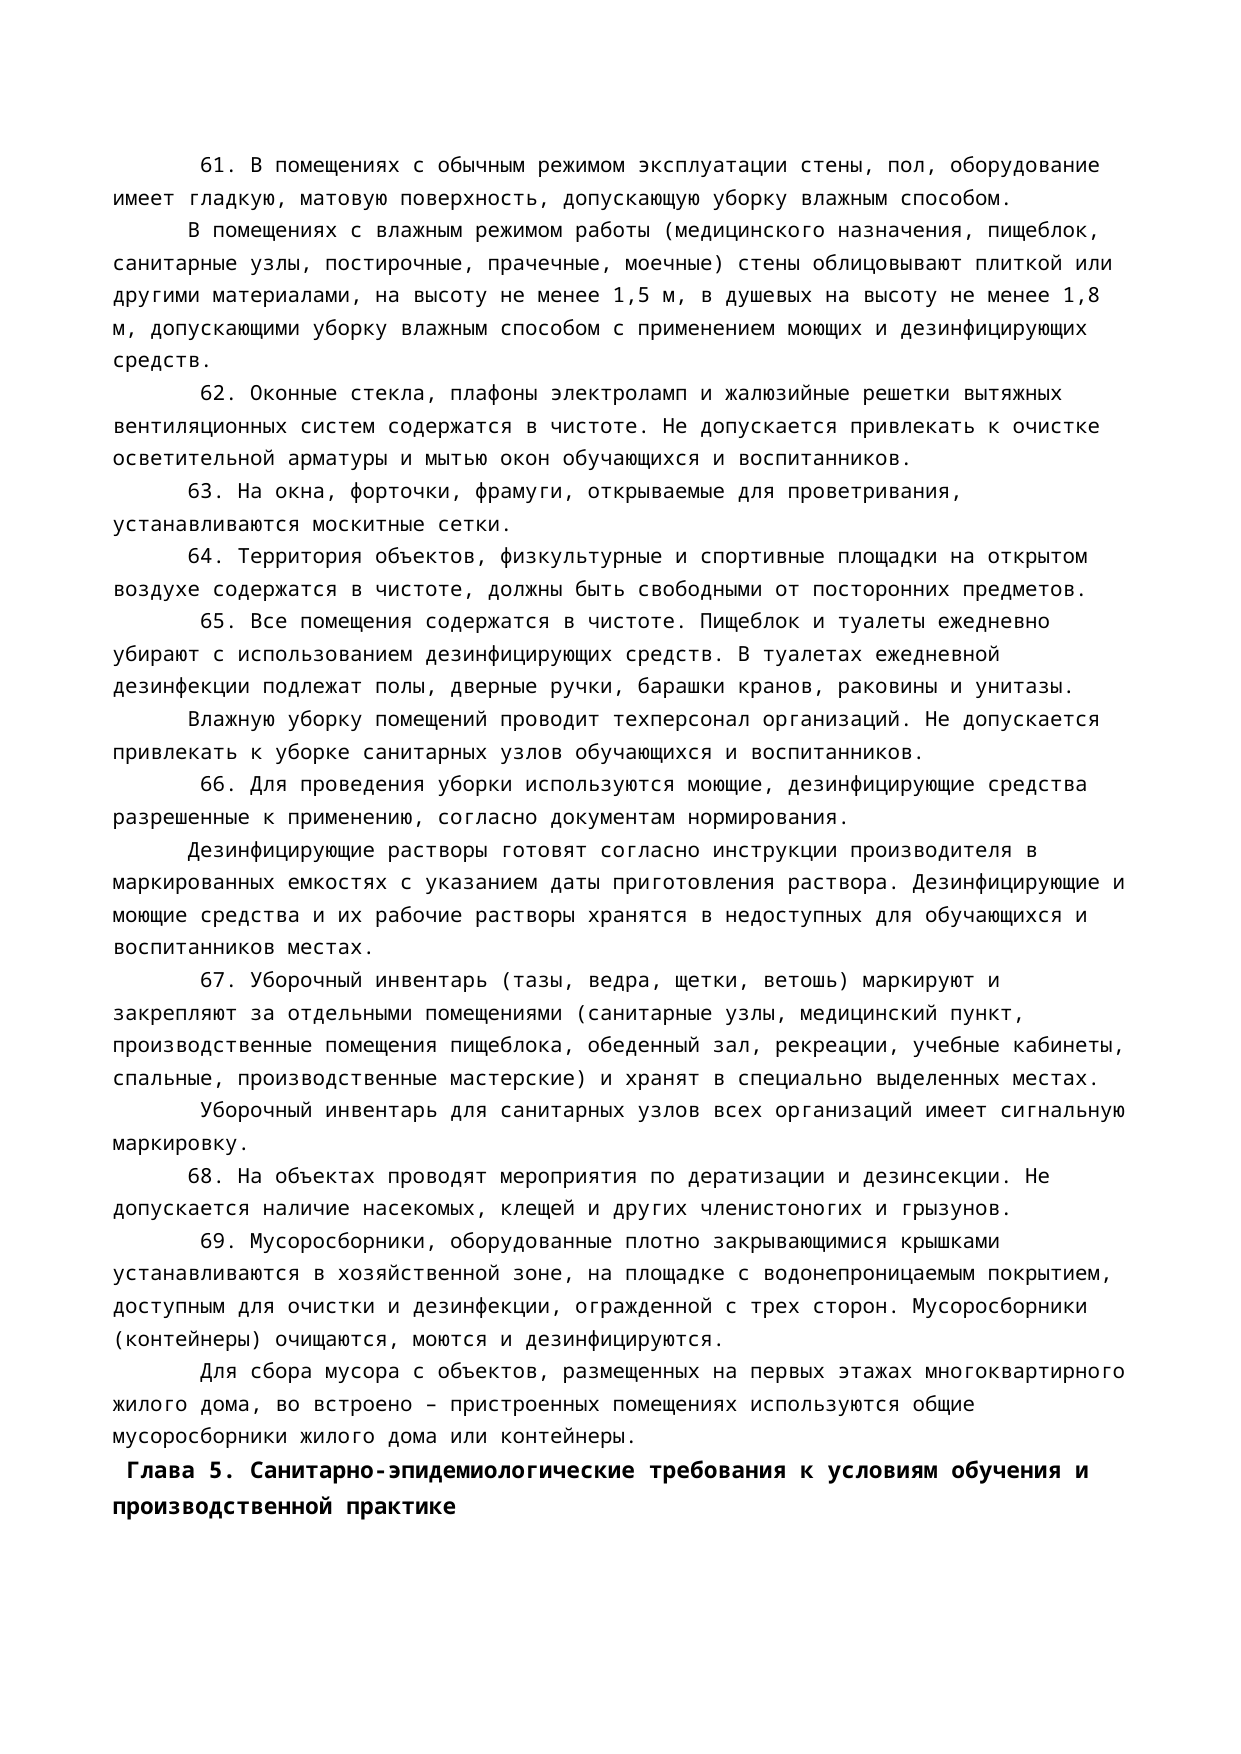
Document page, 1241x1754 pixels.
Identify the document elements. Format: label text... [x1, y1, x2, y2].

text Для сбора мусора с объектов, размещенных на первых этажах многоквартирного жилого дома, во встроено – пристроенных помещениях используются общие мусоросборники жилого дома или контейнеры. [112, 1356, 1128, 1450]
text 64. Территория объектов, физкультурные и спортивные площадки на открытом воздухе содержатся в чистоте, должны быть свободными от посторонних предметов. [112, 541, 1128, 602]
text 67. Уборочный инвентарь (тазы, ведра, щетки, ветошь) маркируют и закрепляют за отдельными помещениями (санитарные узлы, медицинский пункт, производственные помещения пищеблока, обеденный зал, рекреации, учебные кабинеты, спальные, производственные мастерские) и хранят в специально выделенных местах. [112, 965, 1128, 1091]
text Уборочный инвентарь для санитарных узлов всех организаций имеет сигнальную маркировку. [112, 1096, 1128, 1157]
text 66. Для проведения уборки используются моющие, дезинфицирующие средства разрешенные к применению, согласно документам нормирования. [112, 769, 1128, 831]
text 68. На объектах проводят мероприятия по дератизации и дезинсекции. Не допускается наличие насекомых, клещей и других членистоногих и грызунов. [112, 1161, 1128, 1222]
text В помещениях с влажным режимом работы (медицинского назначения, пищеблок, санитарные узлы, постирочные, прачечные, моечные) стены облицовывают плиткой или другими материалами, на высоту не менее 1,5 м, в душевых на высоту не менее 1,8 м, допускающими уборку влажным способом с применением моющих и дезинфицирующих средств. [112, 215, 1128, 374]
text 69. Мусоросборники, оборудованные плотно закрывающимися крышками устанавливаются в хозяйственной зоне, на площадке с водонепроницаемым покрытием, доступным для очистки и дезинфекции, огражденной с трех сторон. Мусоросборники (контейнеры) очищаются, моются и дезинфицируются. [112, 1226, 1128, 1352]
text 65. Все помещения содержатся в чистоте. Пищеблок и туалеты ежедневно убирают с использованием дезинфицирующих средств. В туалетах ежедневной дезинфекции подлежат полы, дверные ручки, барашки кранов, раковины и унитазы. [112, 606, 1128, 700]
text Дезинфицирующие растворы готовят согласно инструкции производителя в маркированных емкостях с указанием даты приготовления раствора. Дезинфицирующие и моющие средства и их рабочие растворы хранятся в недоступных для обучающихся и воспитанников местах. [112, 835, 1128, 961]
text Влажную уборку помещений проводит техперсонал организаций. Не допускается привлекать к уборке санитарных узлов обучающихся и воспитанников. [112, 704, 1128, 765]
text 61. В помещениях с обычным режимом эксплуатации стены, пол, оборудование имеет гладкую, матовую поверхность, допускающую уборку влажным способом. [112, 150, 1128, 211]
text 62. Оконные стекла, плафоны электроламп и жалюзийные решетки вытяжных вентиляционных систем содержатся в чистоте. Не допускается привлекать к очистке осветительной арматуры и мытью окон обучающихся и воспитанников. [112, 378, 1128, 472]
text 63. На окна, форточки, фрамуги, открываемые для проветривания, устанавливаются москитные сетки. [112, 476, 1128, 537]
text Глава 5. Санитарно-эпидемиологические требования к условиям обучения и производственной практике [112, 1454, 1128, 1521]
